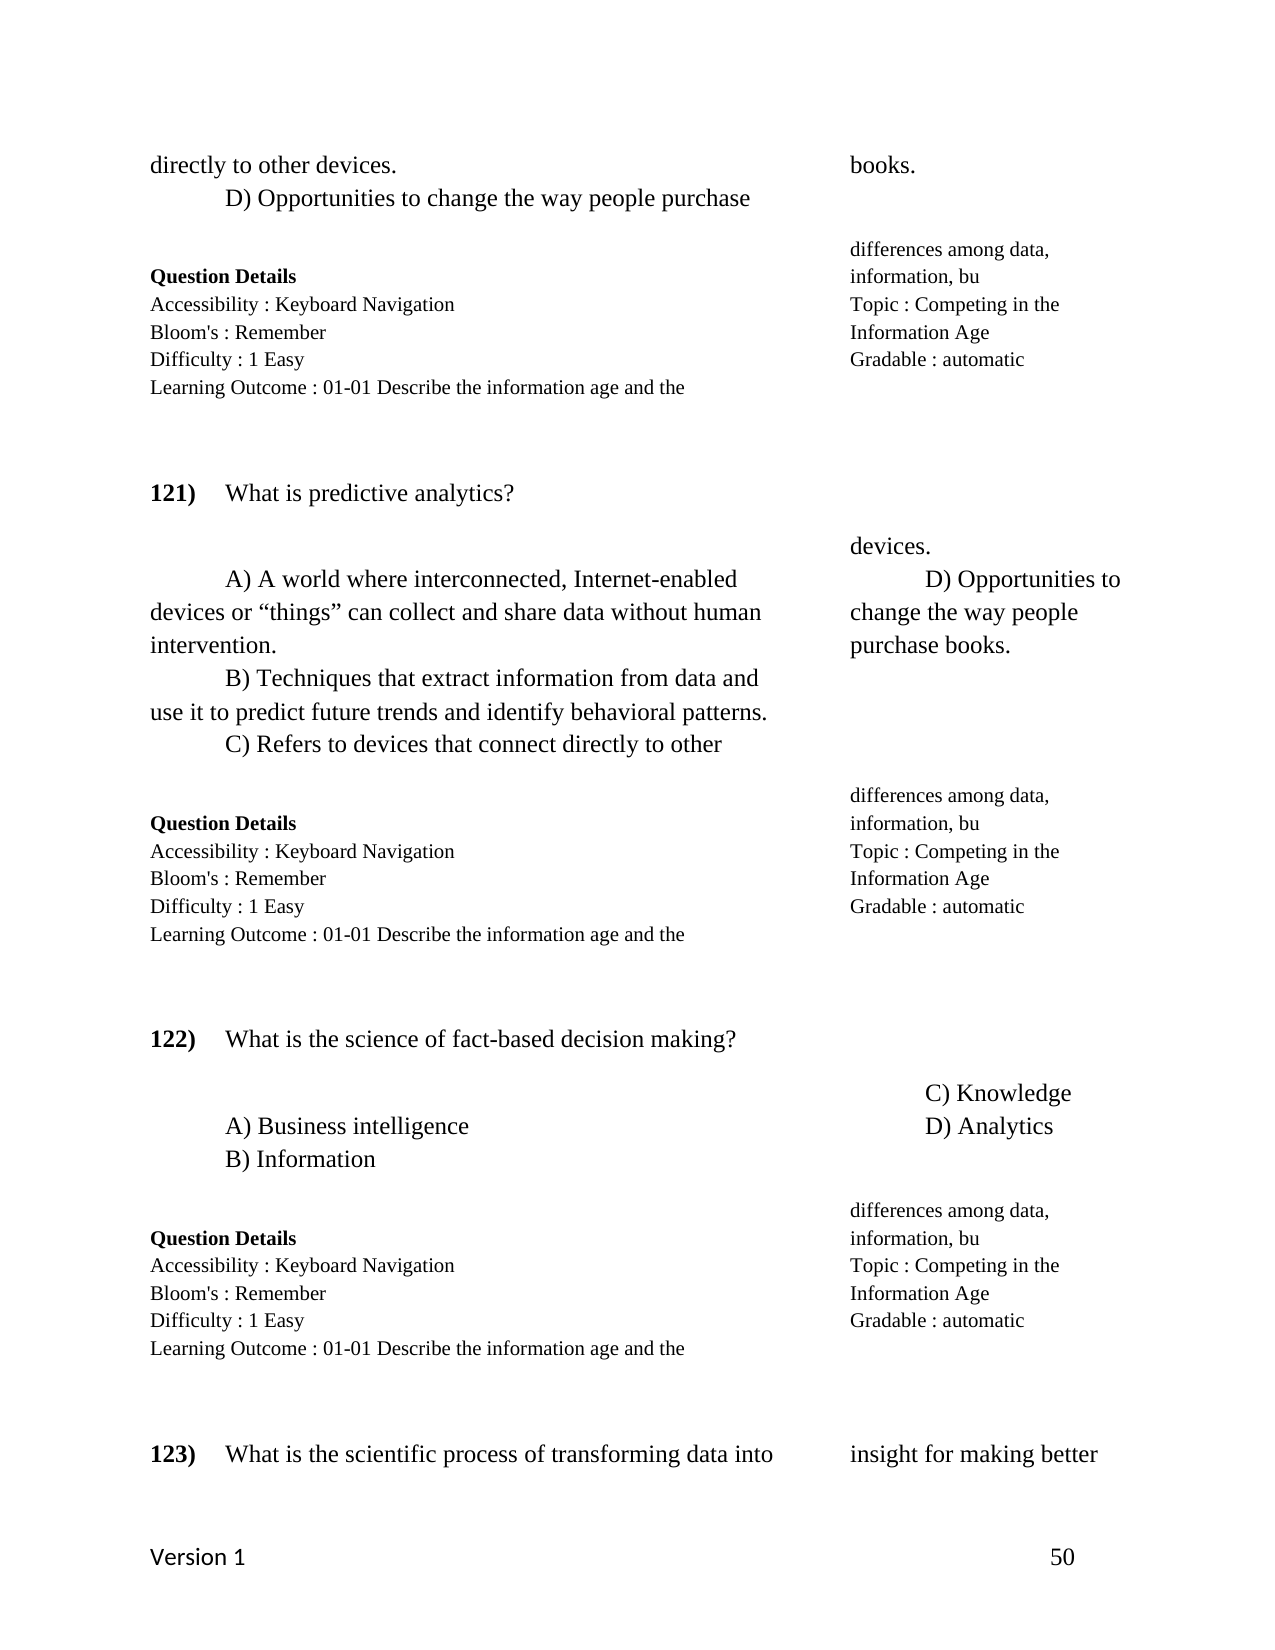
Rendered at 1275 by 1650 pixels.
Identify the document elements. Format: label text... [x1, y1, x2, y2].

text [850, 150, 1125, 212]
text 121) What is predictive analytics? [150, 478, 775, 506]
text A) A world where interconnected, Internet-enabled devices or “things” can collect and share data without human intervention. B) Techniques that extract information from data and use it to predict future trends and identify behavioral patterns. C) Refers to devices that connect directly to other devices. D) Opportunities to change the way people purchase books. [850, 531, 1125, 692]
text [150, 150, 775, 212]
text A) Business intelligence B) Information C) Knowledge D) Analytics [850, 1078, 1125, 1173]
text A) Business intelligence B) Information C) Knowledge D) Analytics [150, 1078, 775, 1173]
text A) A world where interconnected, Internet-enabled devices or “things” can collect and share data without human intervention. B) Techniques that extract information from data and use it to predict future trends and identify behavioral patterns. C) Refers to devices that connect directly to other devices. D) Opportunities to change the way people purchase books. [150, 531, 775, 758]
text 122) What is the science of fact-based decision making? [150, 1024, 775, 1053]
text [150, 1439, 775, 1467]
text 123) What is the scientific process of transforming data into insight for making better decisions? [850, 1439, 1125, 1467]
